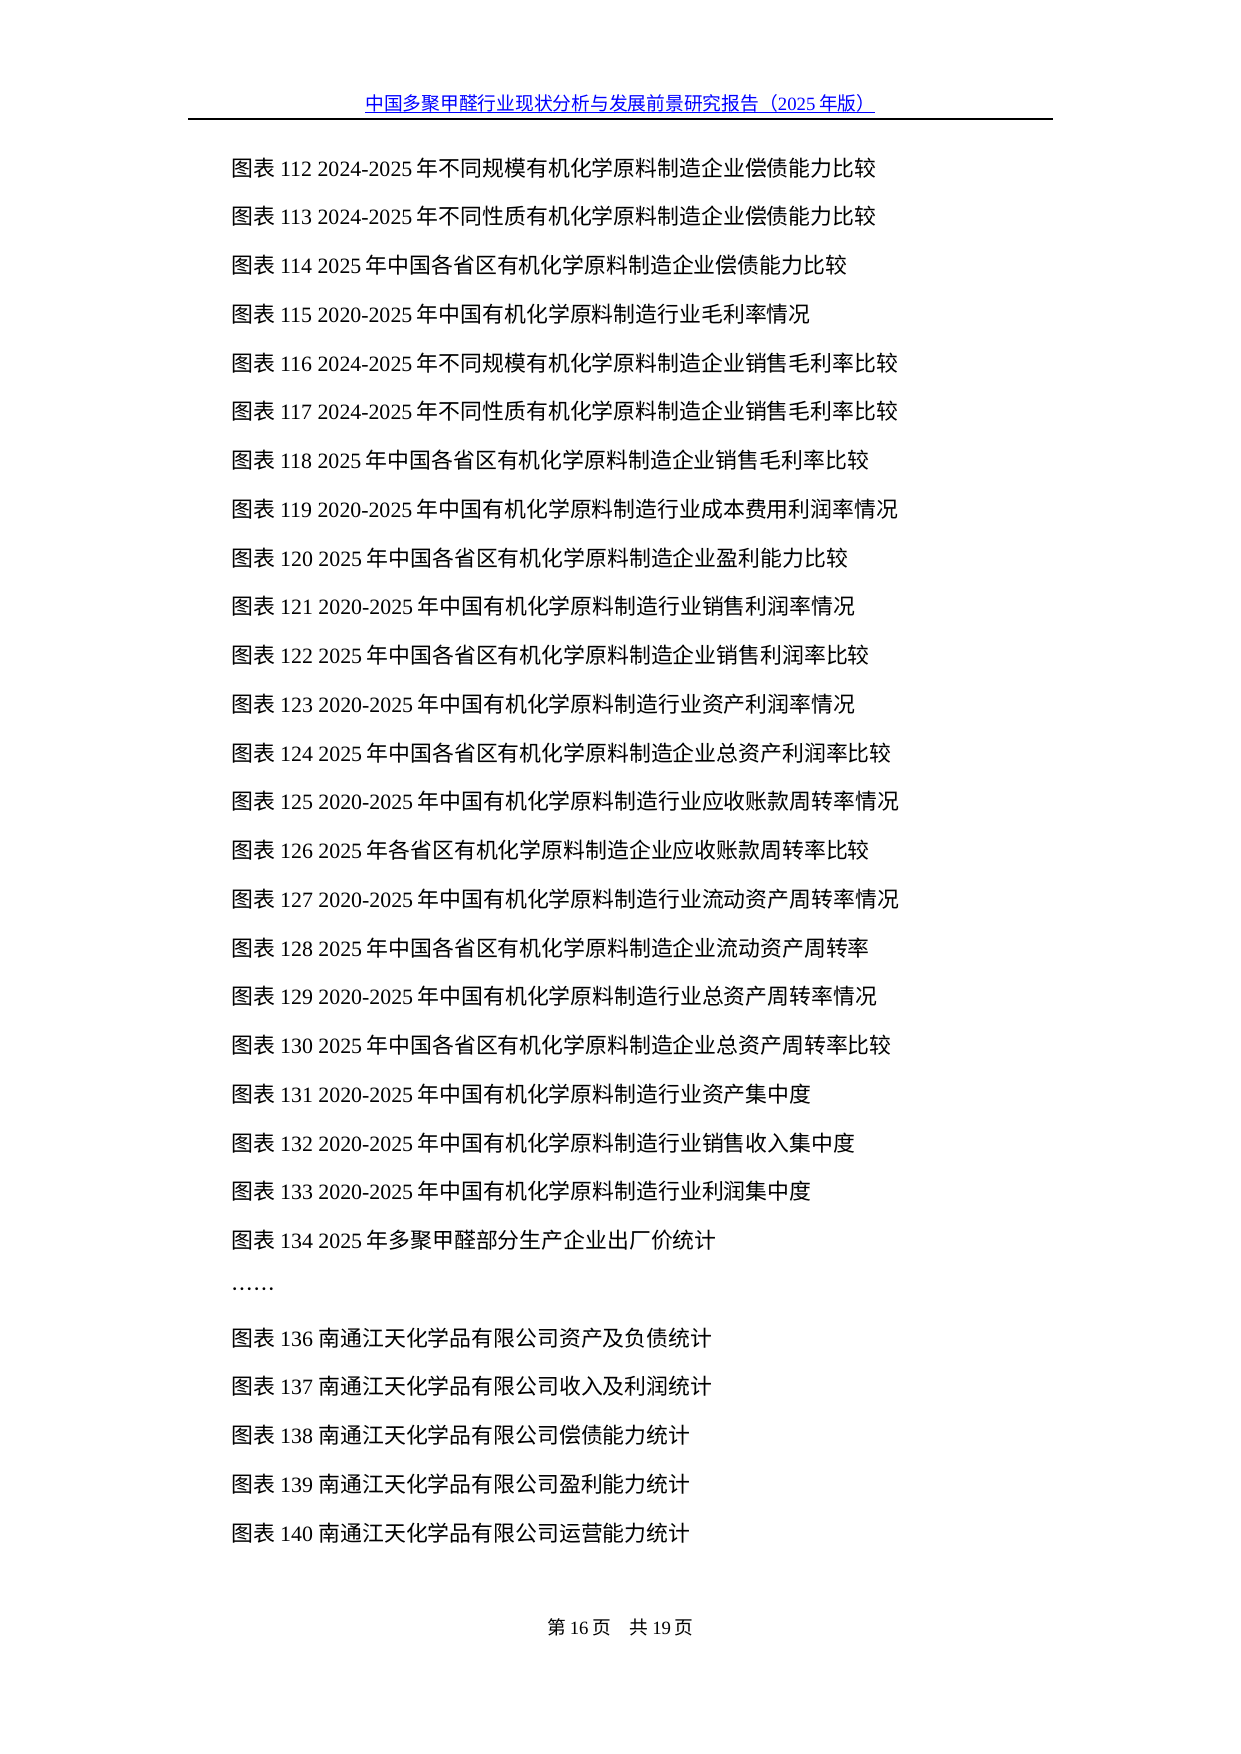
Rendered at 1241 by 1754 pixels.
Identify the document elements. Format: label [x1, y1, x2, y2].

text [187, 150, 1053, 1548]
